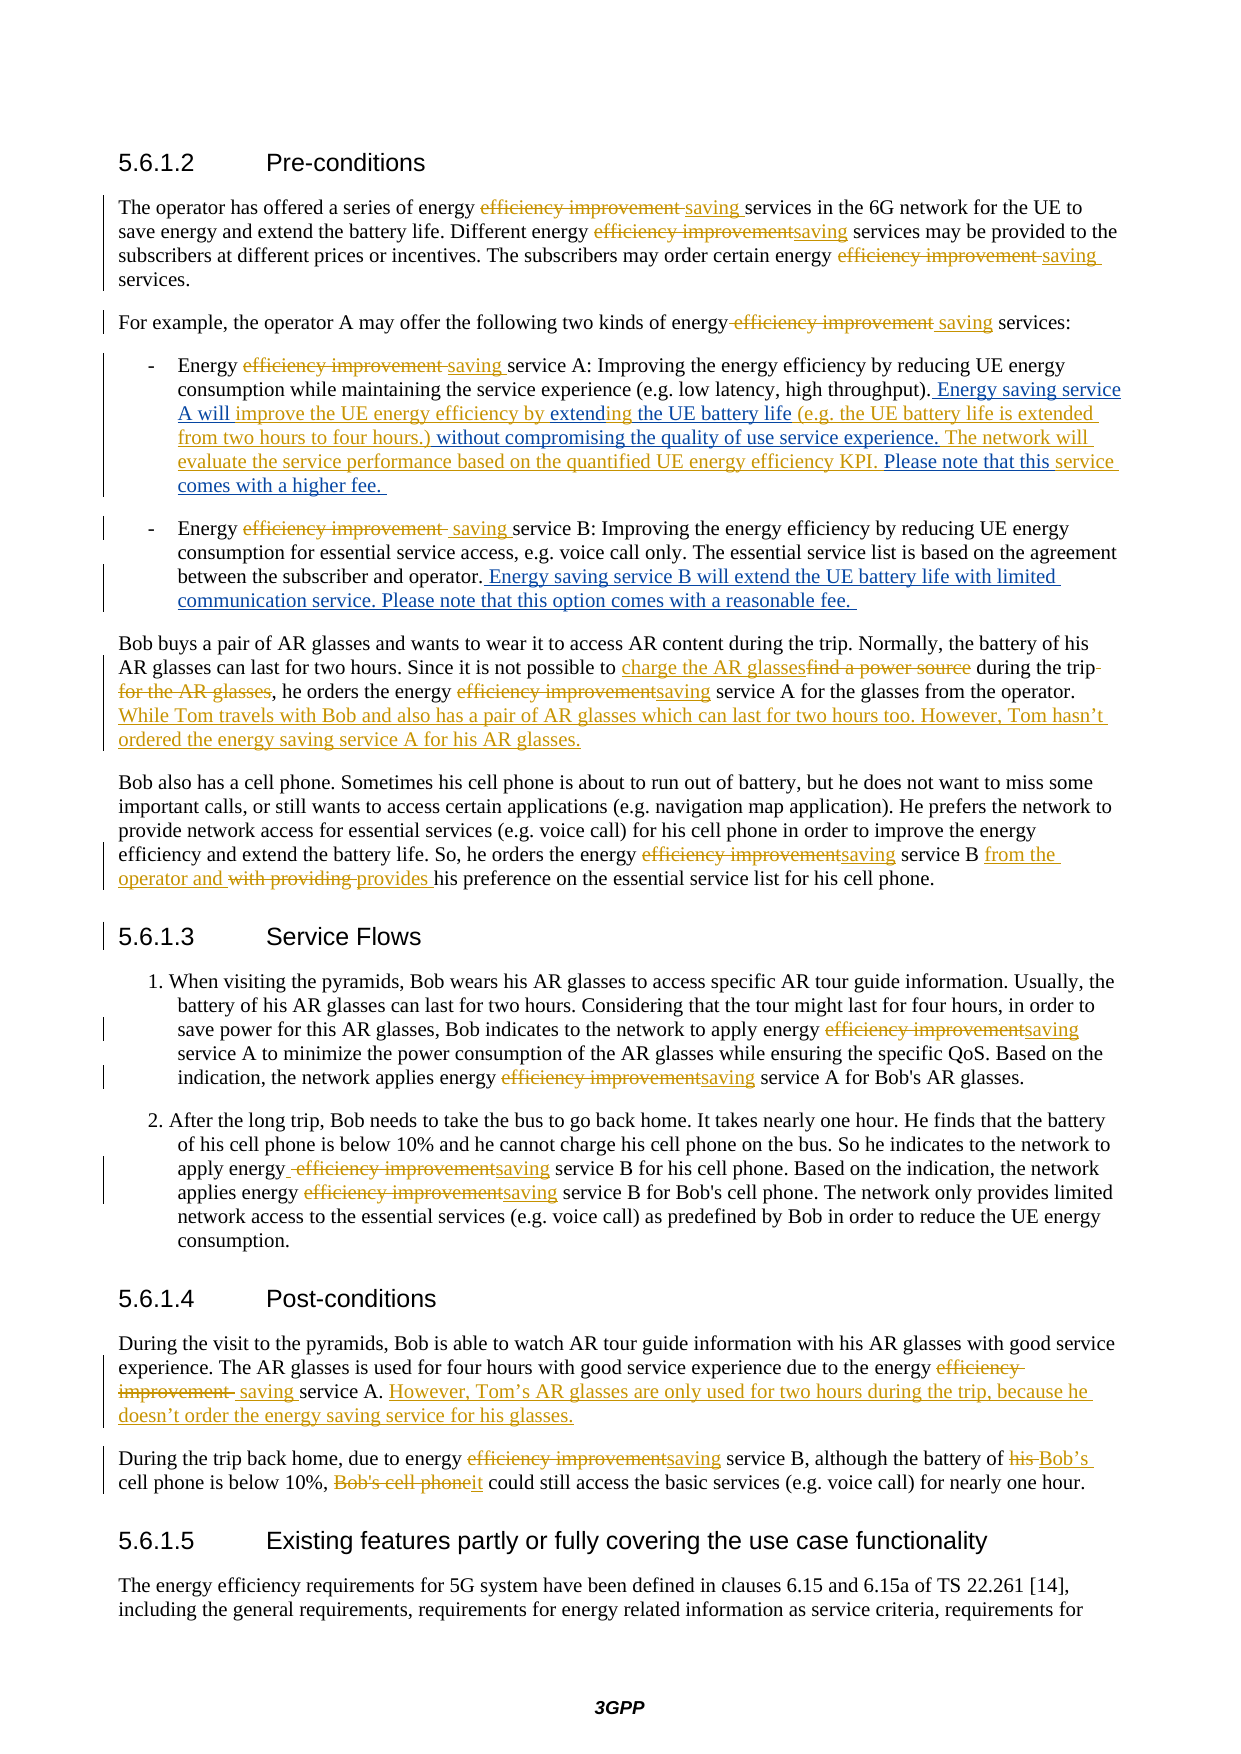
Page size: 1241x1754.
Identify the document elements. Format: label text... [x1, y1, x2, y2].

subtitle 5.6.1.2 Pre-conditions [118, 147, 1122, 176]
subtitle 5.6.1.3 Service Flows [118, 922, 1122, 950]
text 1. When visiting the pyramids, Bob wears his AR glasses to access specific AR tour guide information. Usually, the battery of his AR glasses can last for two hours. Considering that the tour might last for four hours, in order to save power for this AR glasses, Bob indicates to the network to apply energy service A to minimize the power consumption of the AR glasses while ensuring the specific QoS. Based on the indication, the network applies energy service A for Bob's AR glasses. [148, 969, 1122, 1089]
text Bob also has a cell phone. Sometimes his cell phone is about to run out of battery, but he does not want to miss some important calls, or still wants to access certain applications (e.g. navigation map application). He prefers the network to provide network access for essential services (e.g. voice call) for his cell phone in order to improve the energy efficiency and extend the battery life. So, he orders the energy service B his preference on the essential service list for his cell phone. [118, 770, 1122, 890]
subtitle 5.6.1.4 Post-conditions [118, 1284, 1122, 1312]
text For example, the operator A may offer the following two kinds of energy services: [118, 310, 1122, 334]
text During the visit to the pyramids, Bob is able to watch AR tour guide information with his AR glasses with good service experience. The AR glasses is used for four hours with good service experience due to the energy service A. [118, 1331, 1122, 1427]
text During the trip back home, due to energy service B, although the battery of cell phone is below 10%, could still access the basic services (e.g. voice call) for nearly one hour. [118, 1446, 1122, 1494]
text Bob buys a pair of AR glasses and wants to wear it to access AR content during the trip. Normally, the battery of his AR glasses can last for two hours. Since it is not possible to during the trip, he orders the energy service A for the glasses from the operator. [118, 631, 1122, 751]
text The operator has offered a series of energy services in the 6G network for the UE to save energy and extend the battery life. Different energy services may be provided to the subscribers at different prices or incentives. The subscribers may order certain energy services. [118, 195, 1122, 291]
text - Energy service A: Improving the energy efficiency by reducing UE energy consumption while maintaining the service experience (e.g. low latency, high throughput). [148, 353, 1122, 497]
subtitle 5.6.1.5 Existing features partly or fully covering the use case functionality [118, 1526, 1122, 1554]
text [118, 1573, 1122, 1621]
text 2. After the long trip, Bob needs to take the bus to go back home. It takes nearly one hour. He finds that the battery of his cell phone is below 10% and he cannot charge his cell phone on the bus. So he indicates to the network to apply energy service B for his cell phone. Based on the indication, the network applies energy service B for Bob's cell phone. The network only provides limited network access to the essential services (e.g. voice call) as predefined by Bob in order to reduce the UE energy consumption. [148, 1108, 1122, 1252]
text - Energy service B: Improving the energy efficiency by reducing UE energy consumption for essential service access, e.g. voice call only. The essential service list is based on the agreement between the subscriber and operator. [148, 516, 1122, 612]
